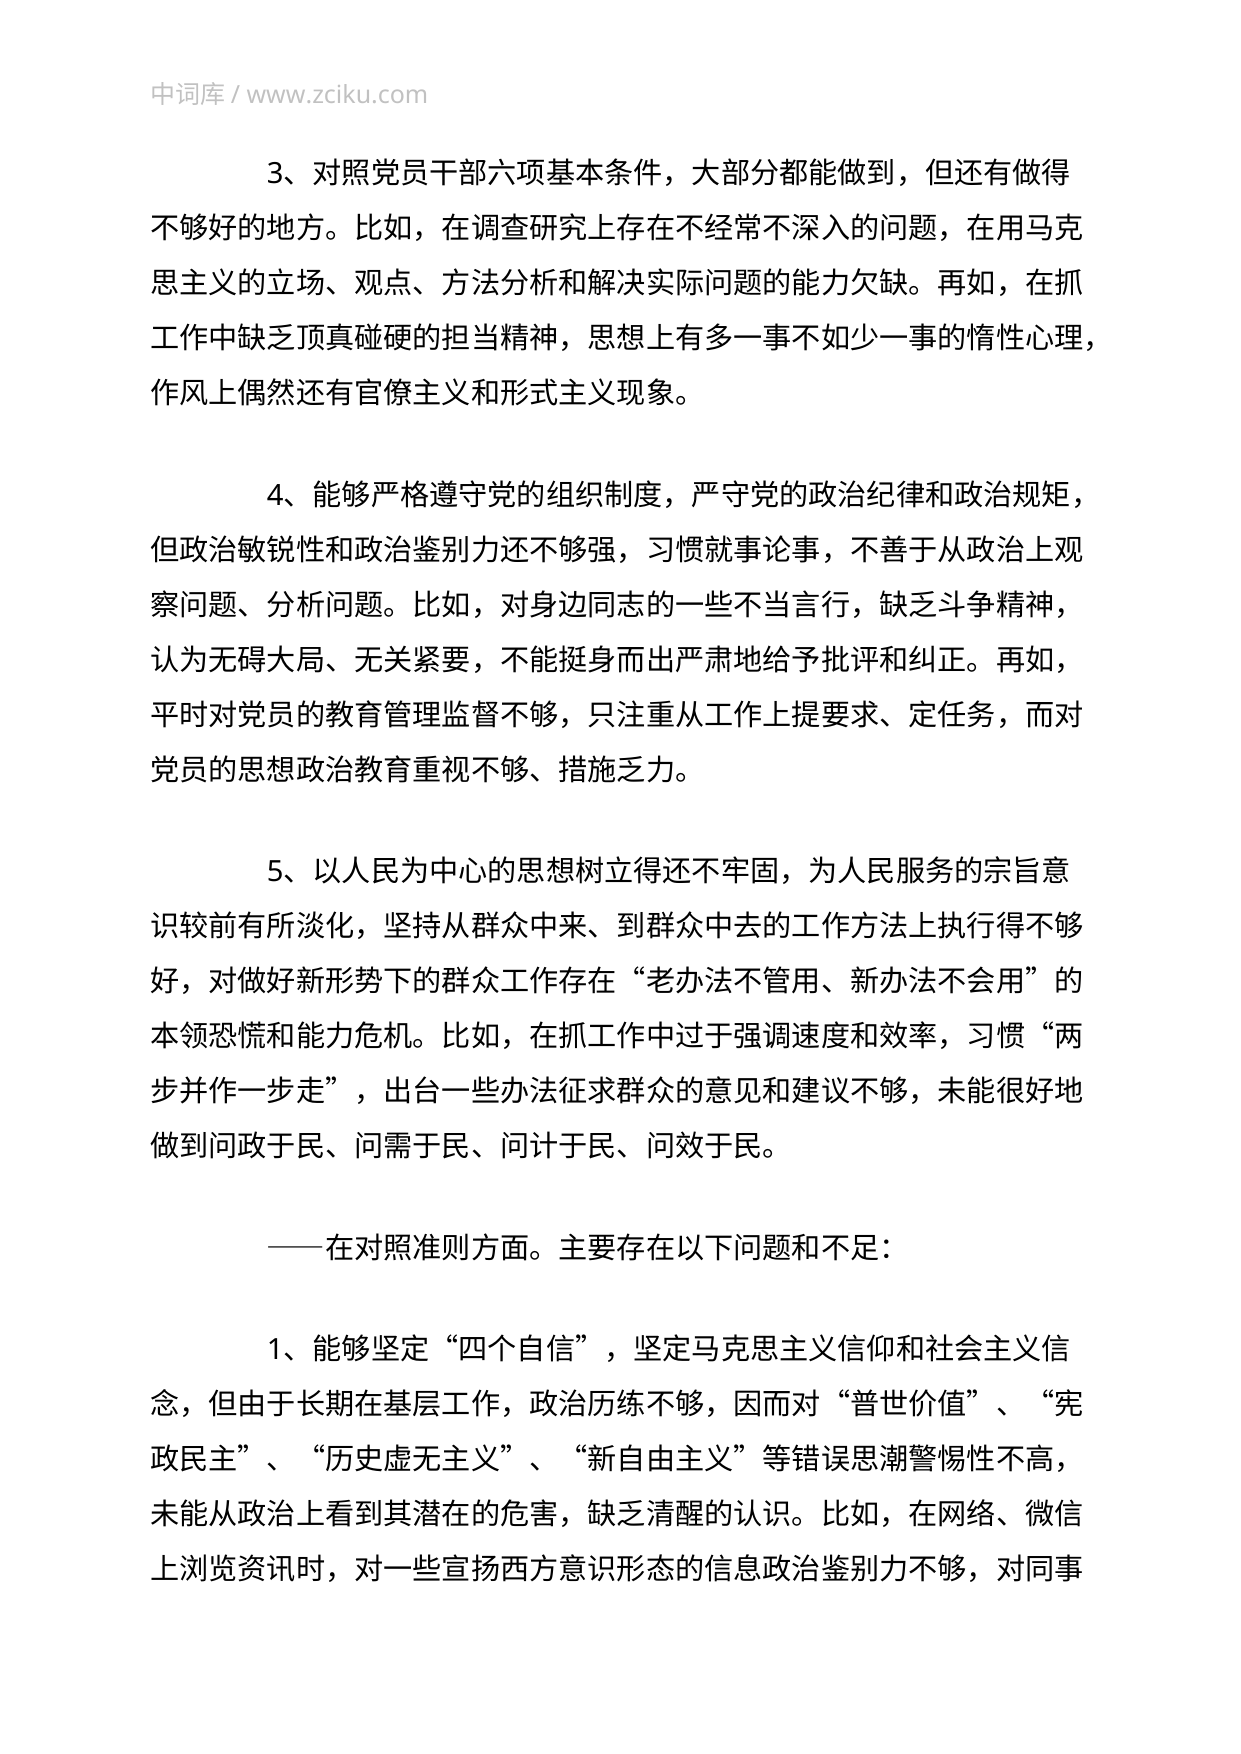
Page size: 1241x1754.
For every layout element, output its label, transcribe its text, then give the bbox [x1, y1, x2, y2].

text 3、对照党员干部六项基本条件，大部分都能做到，但还有做得不够好的地方。比如，在调查研究上存在不经常不深入的问题，在用马克思主义的立场、观点、方法分析和解决实际问题的能力欠缺。再如，在抓工作中缺乏顶真碰硬的担当精神，思想上有多一事不如少一事的惰性心理，作风上偶然还有官僚主义和形式主义现象。 [150, 150, 1090, 412]
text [150, 1326, 1090, 1588]
text 4、能够严格遵守党的组织制度，严守党的政治纪律和政治规矩，但政治敏锐性和政治鉴别力还不够强，习惯就事论事，不善于从政治上观察问题、分析问题。比如，对身边同志的一些不当言行，缺乏斗争精神，认为无碍大局、无关紧要，不能挺身而出严肃地给予批评和纠正。再如，平时对党员的教育管理监督不够，只注重从工作上提要求、定任务，而对党员的思想政治教育重视不够、措施乏力。 [150, 471, 1090, 788]
text 5、以人民为中心的思想树立得还不牢固，为人民服务的宗旨意识较前有所淡化，坚持从群众中来、到群众中去的工作方法上执行得不够好，对做好新形势下的群众工作存在“老办法不管用、新办法不会用”的本领恐慌和能力危机。比如，在抓工作中过于强调速度和效率，习惯“两步并作一步走”，出台一些办法征求群众的意见和建议不够，未能很好地做到问政于民、问需于民、问计于民、问效于民。 [150, 848, 1090, 1165]
text ——在对照准则方面。主要存在以下问题和不足： [150, 1224, 1090, 1266]
